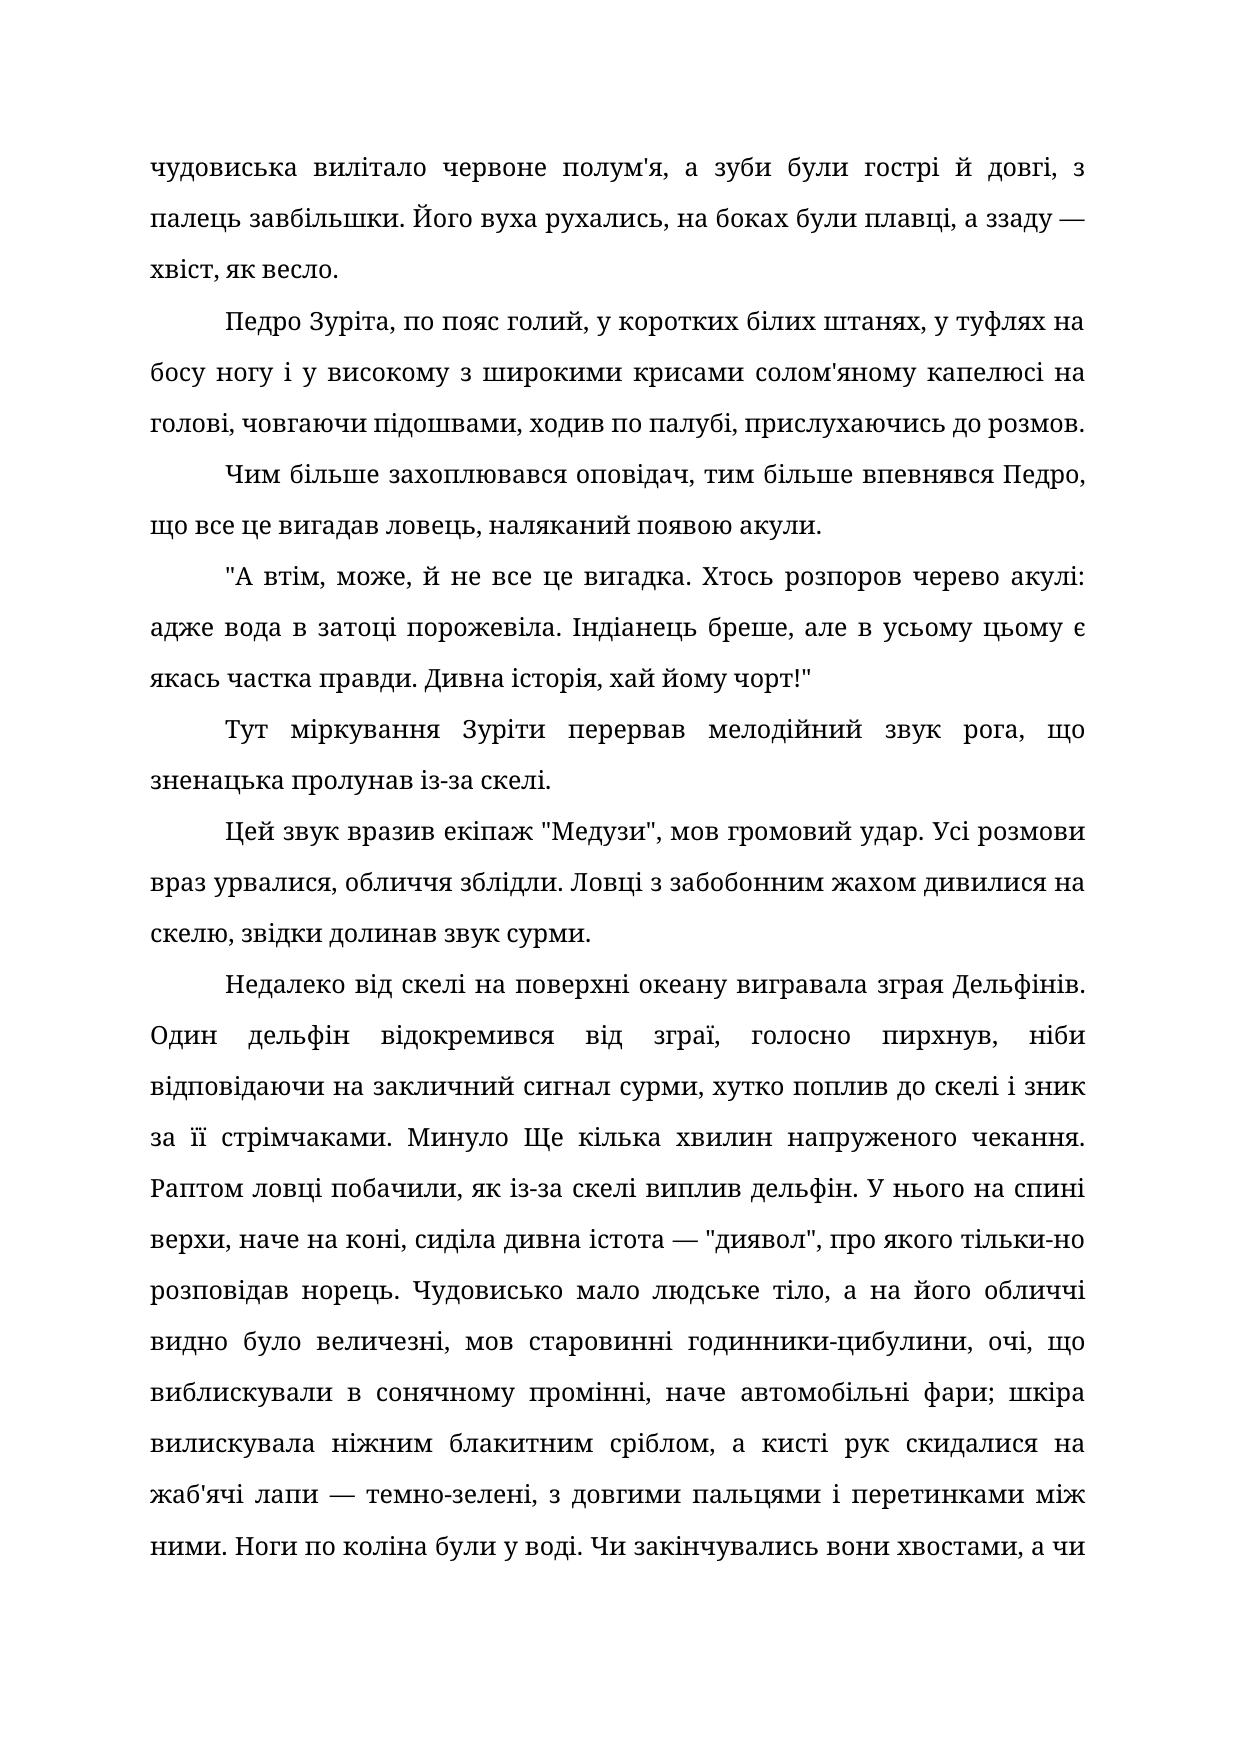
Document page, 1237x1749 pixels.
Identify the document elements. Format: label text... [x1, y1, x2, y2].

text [150, 967, 1086, 1562]
text Педро Зуріта, по пояс голий, у коротких білих штанях, у туфлях на босу ногу і у високому з широкими крисами солом'яному капелюсі на голові, човгаючи підошвами, ходив по палубі, прислухаючись до розмов. [150, 303, 1086, 439]
text "А втім, може, й не все це вигадка. Хтось розпоров черево акулі: адже вода в затоці порожевіла. Індіанець бреше, але в усьому цьому є якась частка правди. Дивна історія, хай йому чорт!" [150, 558, 1086, 694]
text Чим більше захоплювався оповідач, тим більше впевнявся Педро, що все це вигадав ловець, наляканий появою акули. [150, 456, 1086, 541]
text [150, 150, 1086, 286]
text Тут міркування Зуріти перервав мелодійний звук рога, що зненацька пролунав із-за скелі. [150, 711, 1086, 797]
text Цей звук вразив екіпаж "Медузи", мов громовий удар. Усі розмови враз урвалися, обличчя зблідли. Ловці з забобонним жахом дивилися на скелю, звідки долинав звук сурми. [150, 813, 1086, 950]
